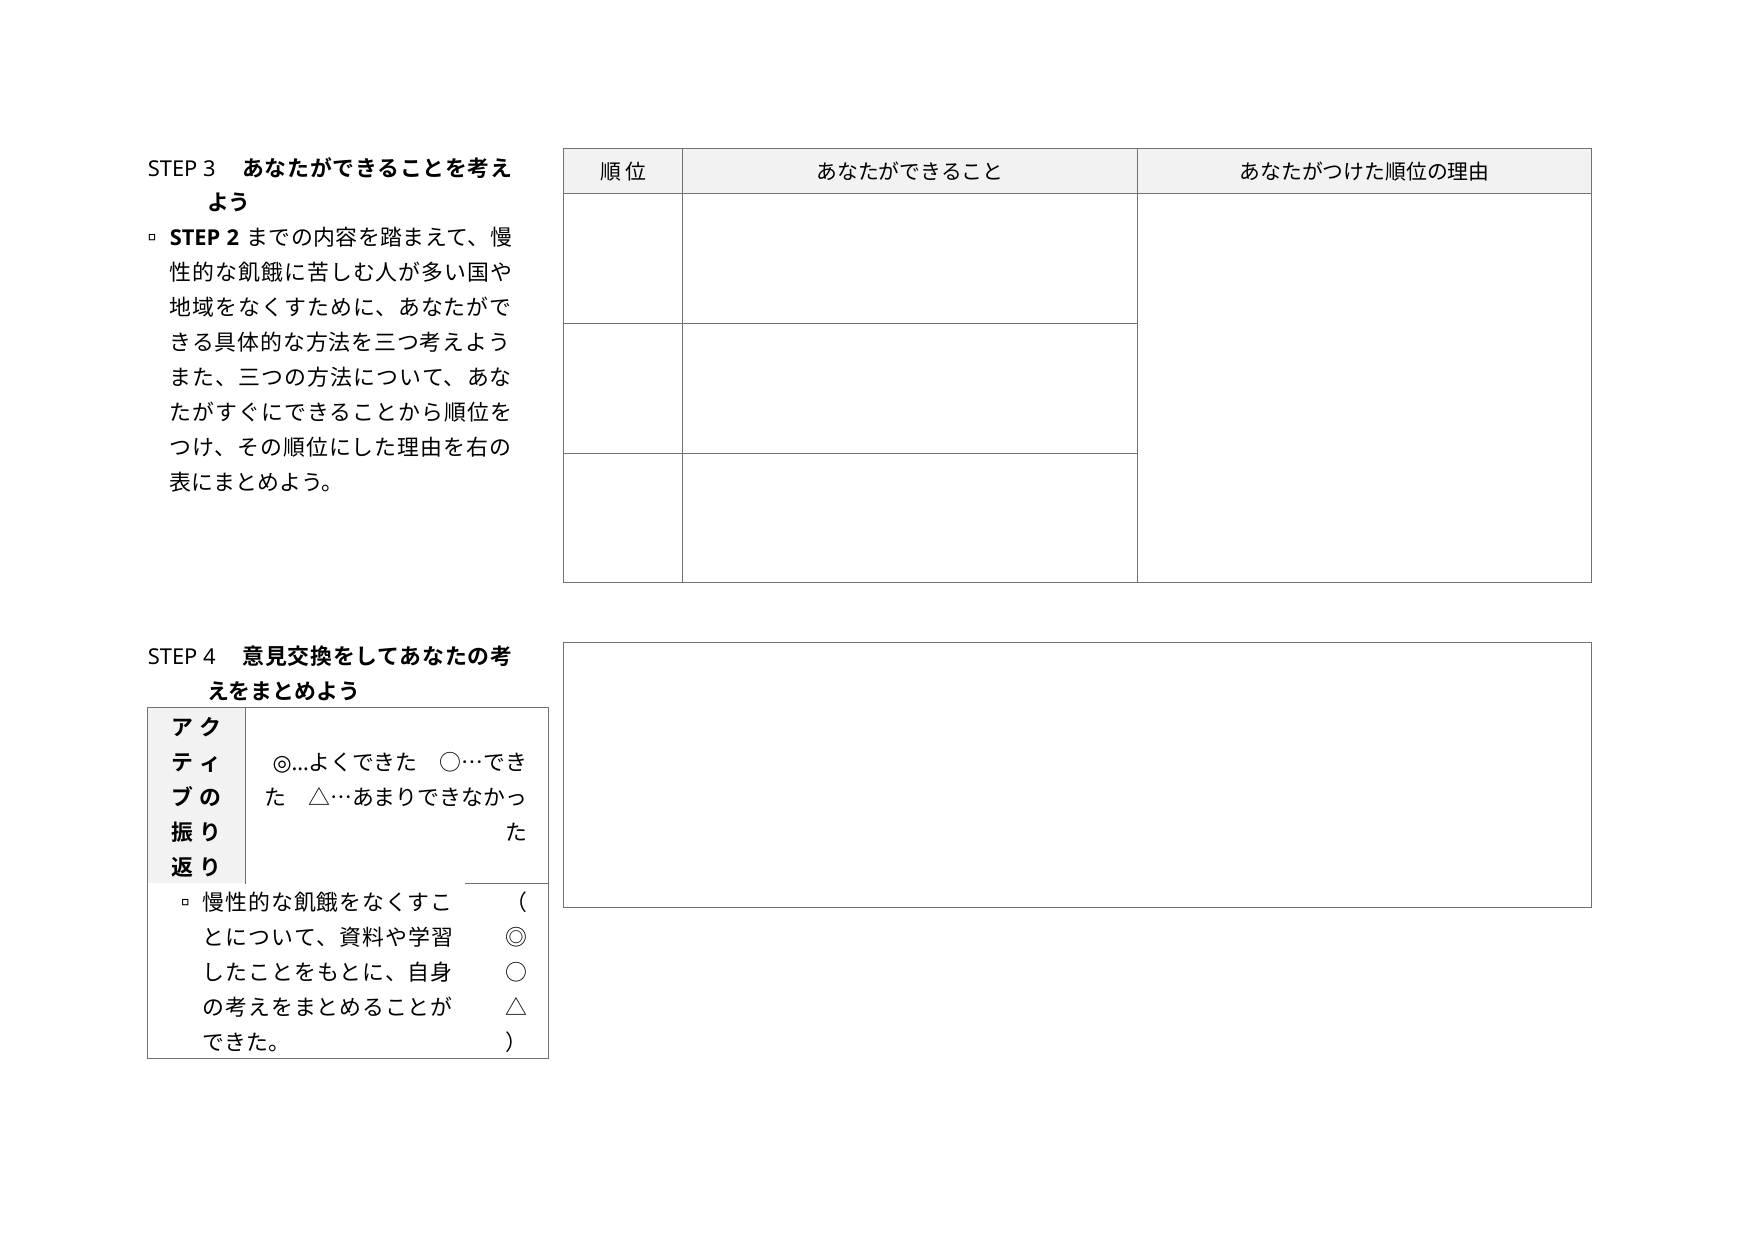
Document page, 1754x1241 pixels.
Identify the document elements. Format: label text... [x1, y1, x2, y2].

table_cell [564, 324, 682, 452]
table_cell [683, 324, 1137, 452]
list STEP 2 までの内容を踏まえて、慢性的な飢餓に苦しむ人が多い国や地域をなくすために、あなたができる具体的な方法を三つ考えよう。また、三つの方法について、あなたがすぐにできることから順位をつけ、その順位にした理由を右の表にまとめよう。 [148, 219, 512, 498]
table_header 順 位 [564, 149, 682, 193]
table_cell [683, 194, 1137, 322]
table_cell 慢性的な飢餓をなくすことについて、資料や学習したことをもとに、自身の考えをまとめることができた。 理由を明らかにして、自身の考えを表現することができた。 [148, 884, 464, 1058]
table_cell [683, 454, 1137, 582]
list あなたができることを考えよう [148, 149, 512, 219]
list 意見交換をしてあなたの考えをまとめよう [148, 637, 512, 707]
table_header アクティブの振り返り [148, 708, 245, 883]
table_header あなたがつけた順位の理由 [1138, 149, 1591, 193]
table_header [564, 643, 1591, 907]
table_cell [564, 194, 682, 322]
table_cell [1138, 194, 1591, 582]
table_header あなたができること [683, 149, 1137, 193]
table_cell [564, 454, 682, 582]
table_cell （ ◎ ○ △ ） （ ◎ ○ △ ） [465, 884, 548, 1058]
table_header ◎…よくできた ○…できた △…あまりできなかった [246, 708, 548, 883]
